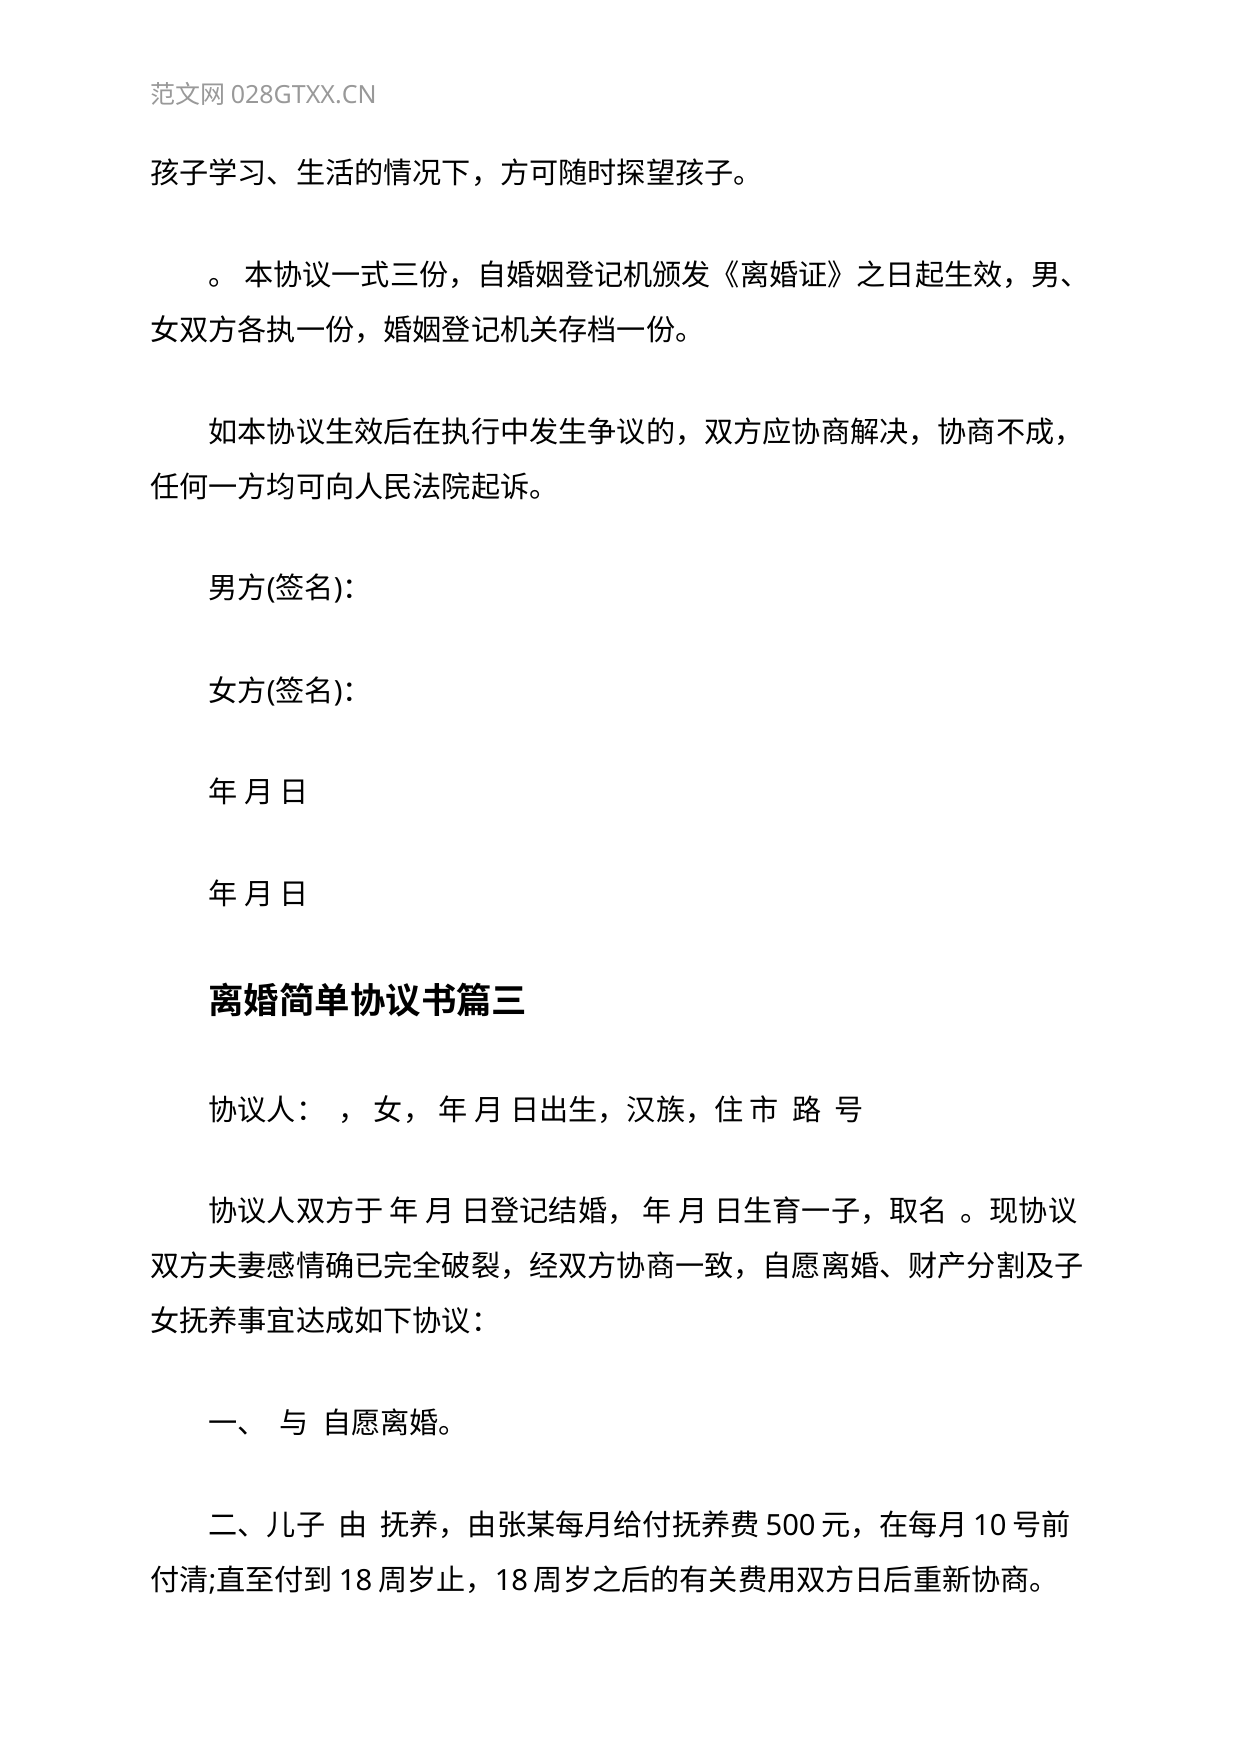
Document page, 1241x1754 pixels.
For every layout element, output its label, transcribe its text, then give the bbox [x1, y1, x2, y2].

text 女方(签名)： [150, 667, 1090, 709]
text 二、儿子 由 抚养，由张某每月给付抚养费500元，在每月10号前付清;直至付到18周岁止，18周岁之后的有关费用双方日后重新协商。 [150, 1501, 1090, 1598]
text 年 月 日 [150, 769, 1090, 811]
text 协议人双方于 年 月 日登记结婚， 年 月 日生育一子，取名 。现协议双方夫妻感情确已完全破裂，经双方协商一致，自愿离婚、财产分割及子女抚养事宜达成如下协议： [150, 1188, 1090, 1340]
text 离婚简单协议书篇三 [150, 973, 1090, 1024]
text 。 本协议一式三份，自婚姻登记机颁发《离婚证》之日起生效，男、女双方各执一份，婚姻登记机关存档一份。 [150, 252, 1090, 349]
text 年 月 日 [150, 871, 1090, 913]
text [150, 150, 1090, 192]
text 一、 与 自愿离婚。 [150, 1399, 1090, 1442]
text 协议人： ， 女， 年 月 日出生，汉族，住 市 路 号 [150, 1086, 1090, 1128]
text 如本协议生效后在执行中发生争议的，双方应协商解决，协商不成，任何一方均可向人民法院起诉。 [150, 408, 1090, 506]
text 男方(签名)： [150, 565, 1090, 607]
